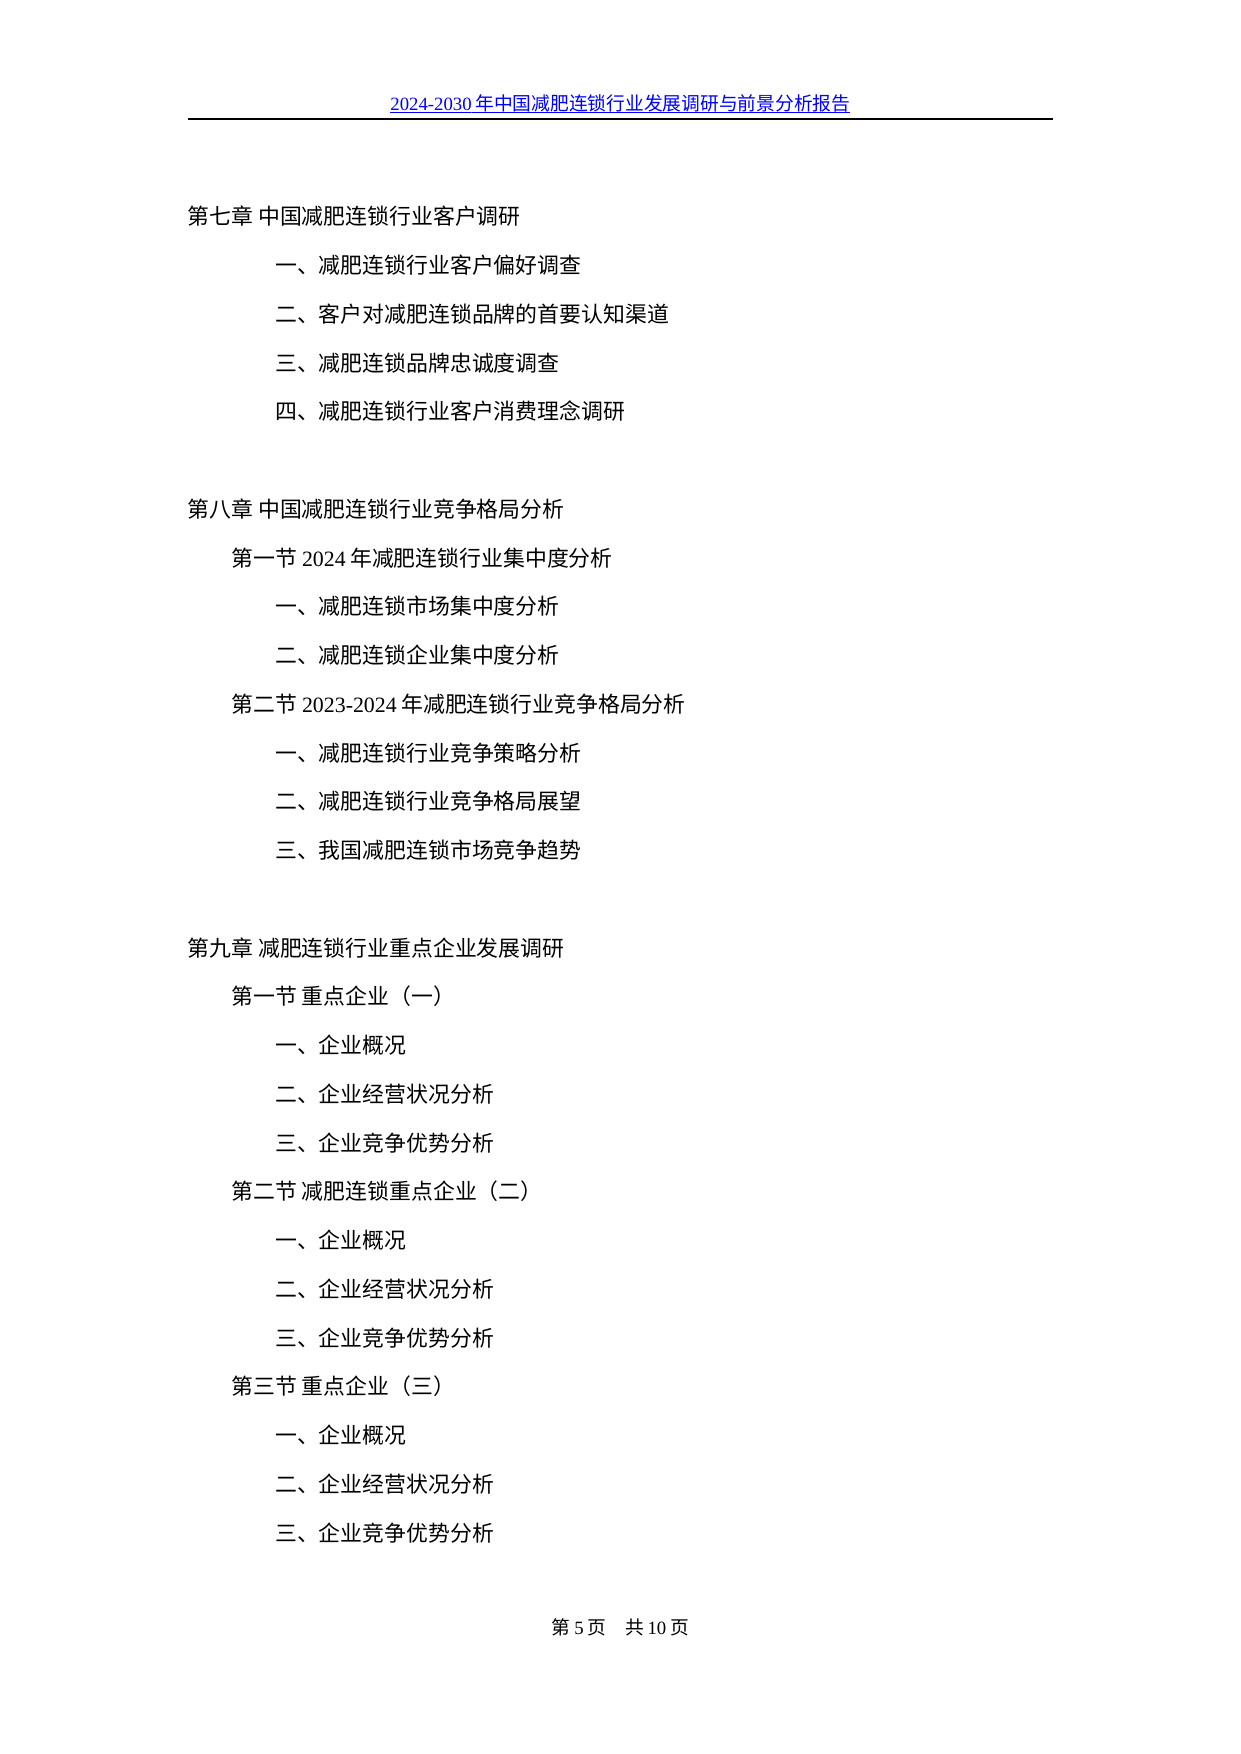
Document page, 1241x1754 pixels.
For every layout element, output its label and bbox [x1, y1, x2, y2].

text [187, 150, 1053, 1548]
